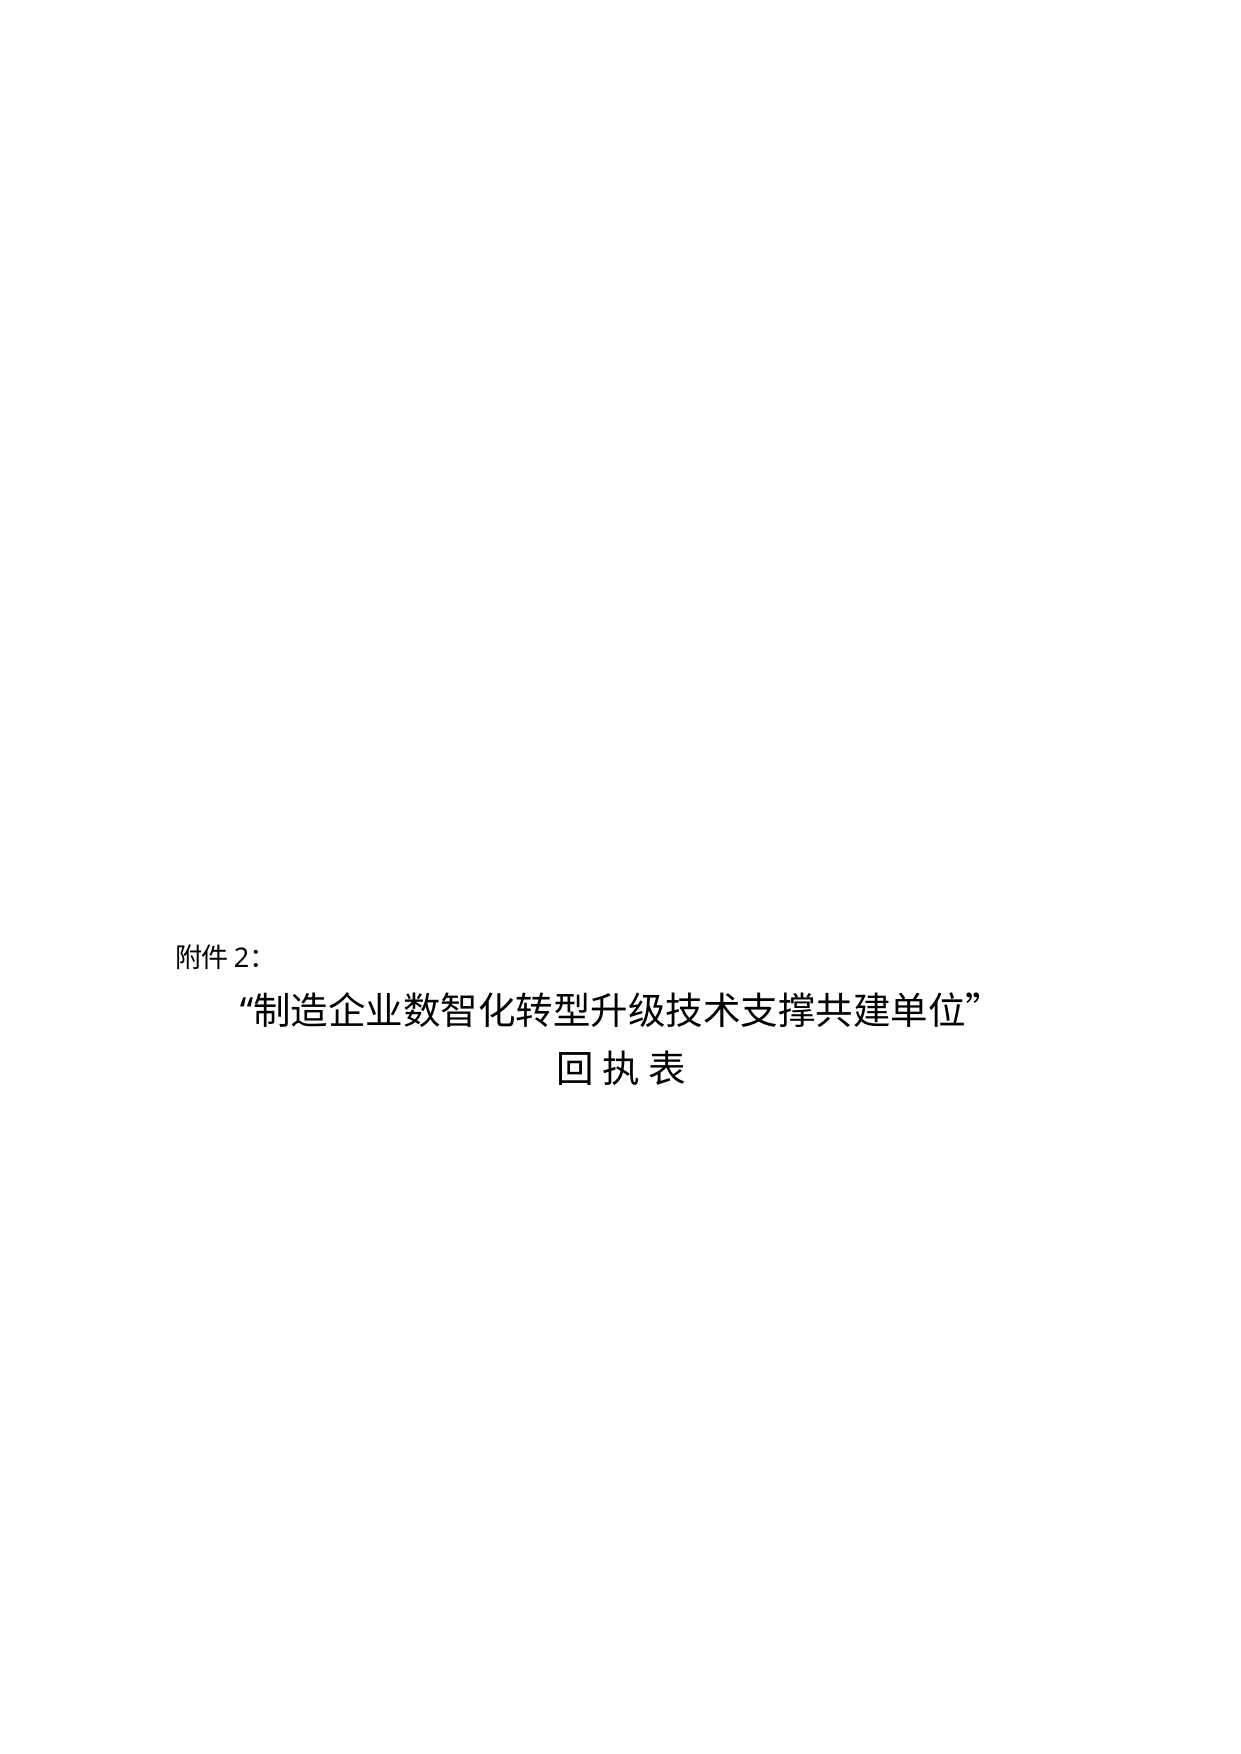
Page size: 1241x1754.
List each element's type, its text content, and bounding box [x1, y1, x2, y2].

text 回 执 表 [175, 1036, 1067, 1094]
text 附件2： [175, 929, 1067, 977]
text “制造企业数智化转型升级技术支撑共建单位” [175, 977, 1067, 1036]
